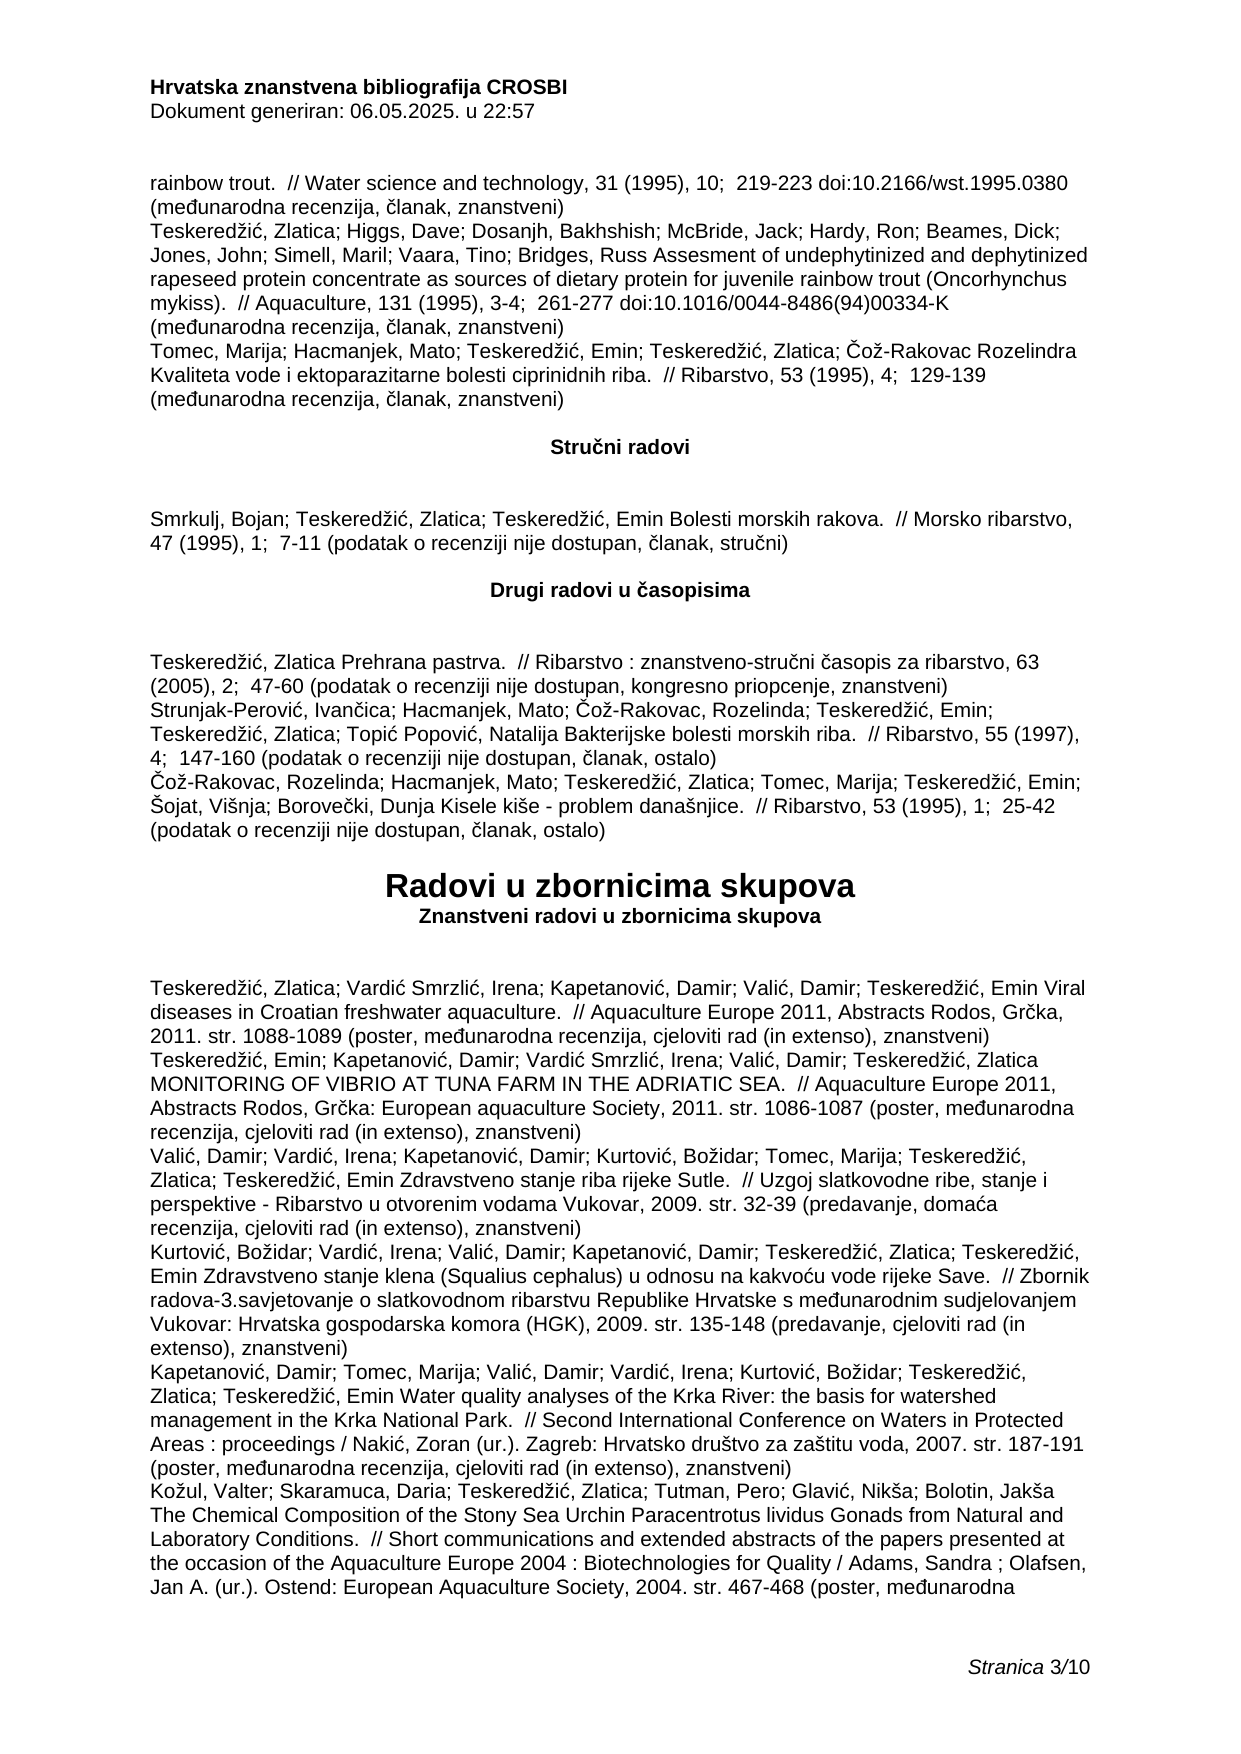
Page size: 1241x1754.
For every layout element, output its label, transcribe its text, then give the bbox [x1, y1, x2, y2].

subtitle Drugi radovi u časopisima [150, 578, 1090, 602]
text Strunjak-Perović, Ivančica; Hacmanjek, Mato; Čož-Rakovac, Rozelinda; Teskeredžić, Emin; Teskeredžić, Zlatica; Topić Popović, Natalija [150, 698, 1090, 770]
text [150, 1479, 1090, 1599]
text Teskeredžić, Zlatica; Higgs, Dave; Dosanjh, Bakhshish; McBride, Jack; Hardy, Ron; Beames, Dick; Jones, John; Simell, Maril; Vaara, Tino; Bridges, Russ [150, 219, 1090, 339]
subtitle Znanstveni radovi u zbornicima skupova [150, 904, 1090, 928]
text Kapetanović, Damir; Tomec, Marija; Valić, Damir; Vardić, Irena; Kurtović, Božidar; Teskeredžić, Zlatica; Teskeredžić, Emin [150, 1359, 1090, 1479]
text Teskeredžić, Emin; Kapetanović, Damir; Vardić Smrzlić, Irena; Valić, Damir; Teskeredžić, Zlatica [150, 1048, 1090, 1144]
text Kurtović, Božidar; Vardić, Irena; Valić, Damir; Kapetanović, Damir; Teskeredžić, Zlatica; Teskeredžić, Emin [150, 1240, 1090, 1359]
subtitle Radovi u zbornicima skupova [150, 866, 1090, 904]
text Teskeredžić, Zlatica [150, 650, 1090, 698]
text Tomec, Marija; Hacmanjek, Mato; Teskeredžić, Emin; Teskeredžić, Zlatica; Čož-Rakovac Rozelindra [150, 339, 1090, 411]
text Čož-Rakovac, Rozelinda; Hacmanjek, Mato; Teskeredžić, Zlatica; Tomec, Marija; Teskeredžić, Emin; Šojat, Višnja; Borovečki, Dunja [150, 770, 1090, 842]
text Smrkulj, Bojan; Teskeredžić, Zlatica; Teskeredžić, Emin [150, 506, 1090, 554]
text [150, 171, 1090, 219]
text Valić, Damir; Vardić, Irena; Kapetanović, Damir; Kurtović, Božidar; Tomec, Marija; Teskeredžić, Zlatica; Teskeredžić, Emin [150, 1144, 1090, 1240]
text Teskeredžić, Zlatica; Vardić Smrzlić, Irena; Kapetanović, Damir; Valić, Damir; Teskeredžić, Emin [150, 976, 1090, 1048]
subtitle Stručni radovi [150, 434, 1090, 458]
